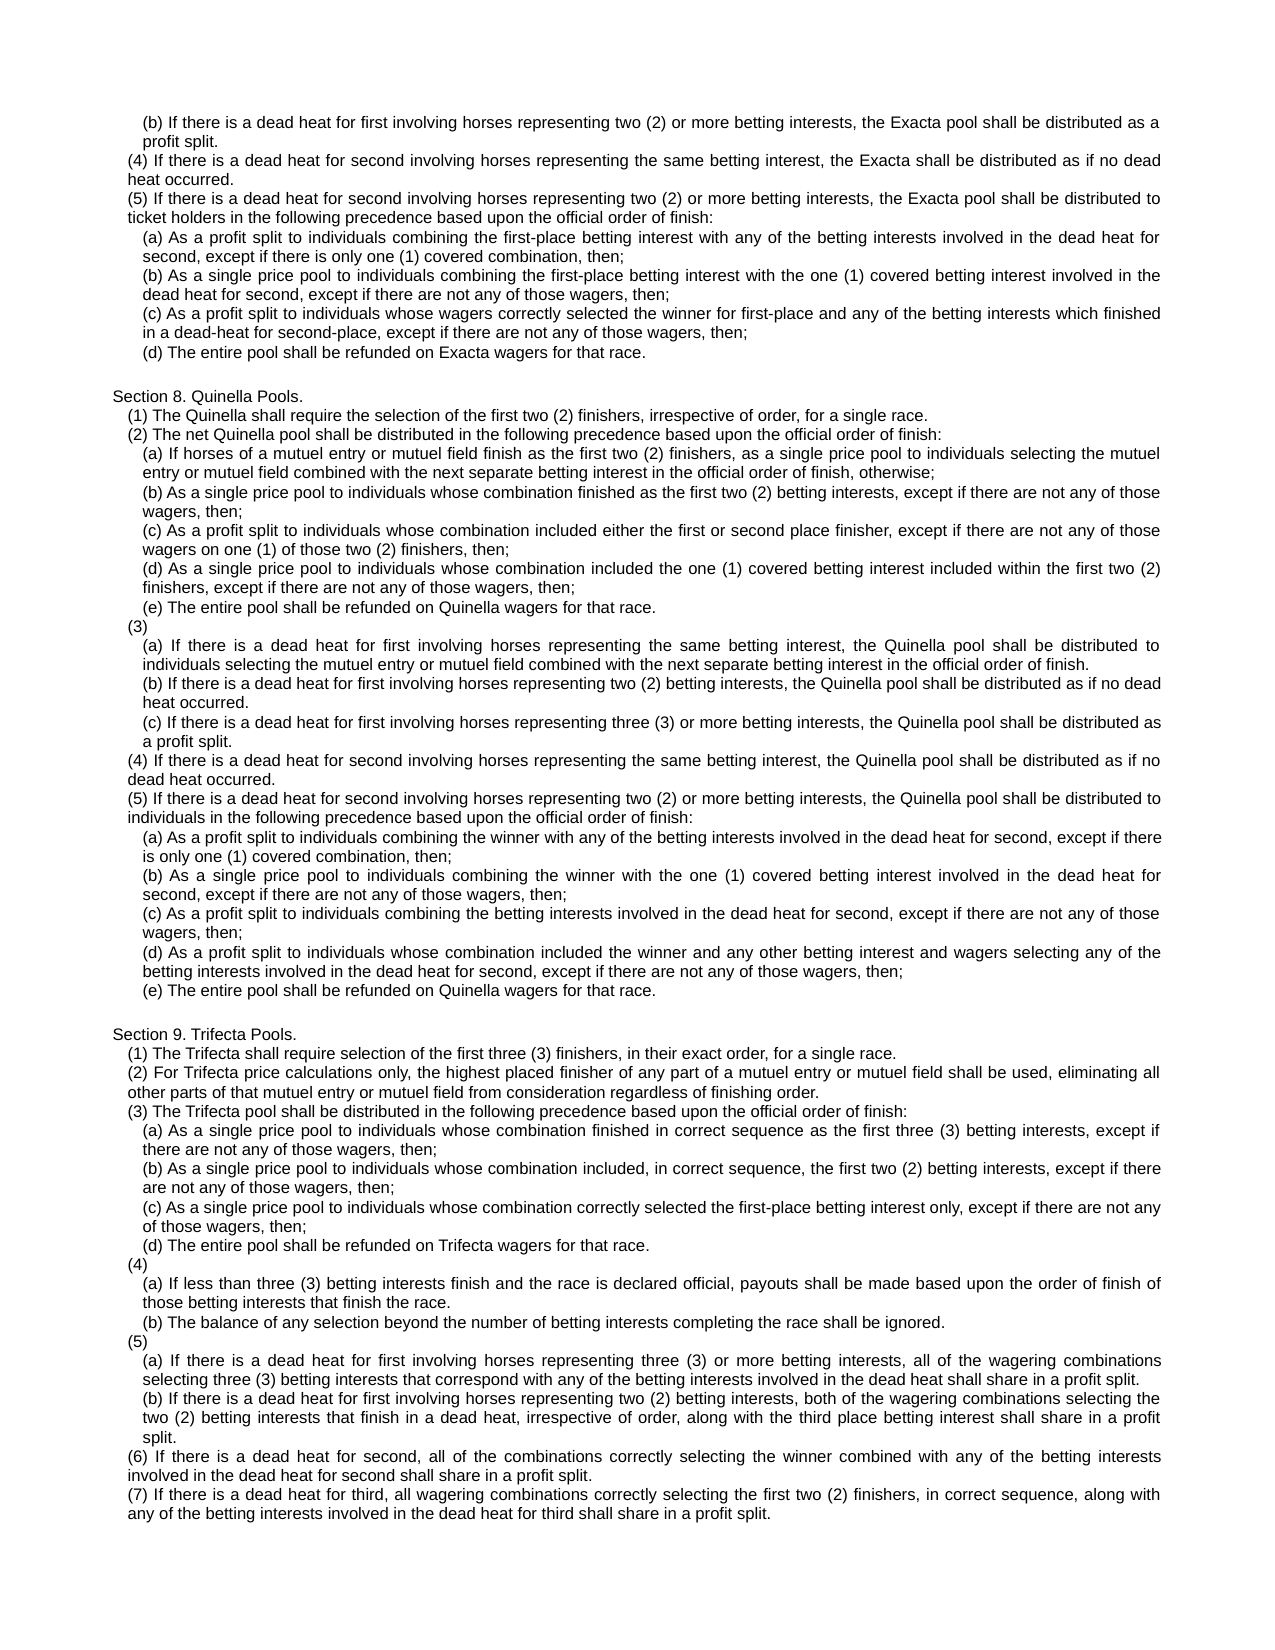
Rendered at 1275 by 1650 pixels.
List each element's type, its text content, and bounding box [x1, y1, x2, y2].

text (4) If there is a dead heat for second involving horses representing the same betting interest, the Exacta shall be distributed as if no dead heat occurred. [127, 151, 1162, 189]
text (b) If there is a dead heat for first involving horses representing two (2) betting interests, the Quinella pool shall be distributed as if no dead heat occurred. [142, 674, 1162, 712]
text (2) For Trifecta price calculations only, the highest placed finisher of any part of a mutuel entry or mutuel field shall be used, eliminating all other parts of that mutuel entry or mutuel field from consideration regardless of finishing order. [127, 1063, 1162, 1102]
text (c) As a profit split to individuals whose wagers correctly selected the winner for first-place and any of the betting interests which finished in a dead-heat for second-place, except if there are not any of those wagers, then; [142, 304, 1162, 342]
text (5) If there is a dead heat for second involving horses representing two (2) or more betting interests, the Quinella pool shall be distributed to individuals in the following precedence based upon the official order of finish: [127, 789, 1162, 827]
text Section 8. Quinella Pools. [112, 387, 1162, 406]
text (d) The entire pool shall be refunded on Trifecta wagers for that race. [142, 1236, 1162, 1255]
text (2) The net Quinella pool shall be distributed in the following precedence based upon the official order of finish: [127, 425, 1162, 444]
text (a) If there is a dead heat for first involving horses representing the same betting interest, the Quinella pool shall be distributed to individuals selecting the mutuel entry or mutuel field combined with the next separate betting interest in the official order of finish. [142, 636, 1162, 674]
text (1) The Quinella shall require the selection of the first two (2) finishers, irrespective of order, for a single race. [127, 406, 1162, 425]
text (b) As a single price pool to individuals combining the winner with the one (1) covered betting interest involved in the dead heat for second, except if there are not any of those wagers, then; [142, 866, 1162, 904]
text (4) [127, 1255, 1162, 1274]
text Section 9. Trifecta Pools. [112, 1025, 1162, 1044]
text (c) As a profit split to individuals whose combination included either the first or second place finisher, except if there are not any of those wagers on one (1) of those two (2) finishers, then; [142, 521, 1162, 559]
text (a) If there is a dead heat for first involving horses representing three (3) or more betting interests, all of the wagering combinations selecting three (3) betting interests that correspond with any of the betting interests involved in the dead heat shall share in a profit split. [142, 1351, 1162, 1389]
text (1) The Trifecta shall require selection of the first three (3) finishers, in their exact order, for a single race. [127, 1044, 1162, 1063]
text (b) As a single price pool to individuals whose combination finished as the first two (2) betting interests, except if there are not any of those wagers, then; [142, 482, 1162, 521]
text (e) The entire pool shall be refunded on Quinella wagers for that race. [142, 597, 1162, 617]
text (b) The balance of any selection beyond the number of betting interests completing the race shall be ignored. [142, 1312, 1162, 1332]
text (b) As a single price pool to individuals combining the first-place betting interest with the one (1) covered betting interest involved in the dead heat for second, except if there are not any of those wagers, then; [142, 266, 1162, 304]
text (4) If there is a dead heat for second involving horses representing the same betting interest, the Quinella pool shall be distributed as if no dead heat occurred. [127, 751, 1162, 789]
text (b) As a single price pool to individuals whose combination included, in correct sequence, the first two (2) betting interests, except if there are not any of those wagers, then; [142, 1159, 1162, 1197]
text (5) If there is a dead heat for second involving horses representing two (2) or more betting interests, the Exacta pool shall be distributed to ticket holders in the following precedence based upon the official order of finish: [127, 189, 1162, 227]
text (c) If there is a dead heat for first involving horses representing three (3) or more betting interests, the Quinella pool shall be distributed as a profit split. [142, 712, 1162, 751]
text (a) As a profit split to individuals combining the winner with any of the betting interests involved in the dead heat for second, except if there is only one (1) covered combination, then; [142, 827, 1162, 866]
text (c) As a profit split to individuals combining the betting interests involved in the dead heat for second, except if there are not any of those wagers, then; [142, 904, 1162, 942]
text (a) If less than three (3) betting interests finish and the race is declared official, payouts shall be made based upon the order of finish of those betting interests that finish the race. [142, 1274, 1162, 1312]
text (d) As a profit split to individuals whose combination included the winner and any other betting interest and wagers selecting any of the betting interests involved in the dead heat for second, except if there are not any of those wagers, then; [142, 942, 1162, 981]
text (b) If there is a dead heat for first involving horses representing two (2) or more betting interests, the Exacta pool shall be distributed as a profit split. [142, 112, 1162, 151]
text (a) As a single price pool to individuals whose combination finished in correct sequence as the first three (3) betting interests, except if there are not any of those wagers, then; [142, 1121, 1162, 1159]
text (d) As a single price pool to individuals whose combination included the one (1) covered betting interest included within the first two (2) finishers, except if there are not any of those wagers, then; [142, 559, 1162, 597]
text (b) If there is a dead heat for first involving horses representing two (2) betting interests, both of the wagering combinations selecting the two (2) betting interests that finish in a dead heat, irrespective of order, along with the third place betting interest shall share in a profit split. [142, 1389, 1162, 1447]
text (e) The entire pool shall be refunded on Quinella wagers for that race. [142, 981, 1162, 1000]
text (d) The entire pool shall be refunded on Exacta wagers for that race. [142, 342, 1162, 362]
text (5) [127, 1332, 1162, 1351]
text (c) As a single price pool to individuals whose combination correctly selected the first-place betting interest only, except if there are not any of those wagers, then; [142, 1197, 1162, 1236]
text (3) The Trifecta pool shall be distributed in the following precedence based upon the official order of finish: [127, 1102, 1162, 1121]
text (3) [127, 617, 1162, 636]
text (6) If there is a dead heat for second, all of the combinations correctly selecting the winner combined with any of the betting interests involved in the dead heat for second shall share in a profit split. [127, 1447, 1162, 1485]
text (7) If there is a dead heat for third, all wagering combinations correctly selecting the first two (2) finishers, in correct sequence, along with any of the betting interests involved in the dead heat for third shall share in a profit split. [127, 1485, 1162, 1523]
text (a) As a profit split to individuals combining the first-place betting interest with any of the betting interests involved in the dead heat for second, except if there is only one (1) covered combination, then; [142, 227, 1162, 266]
